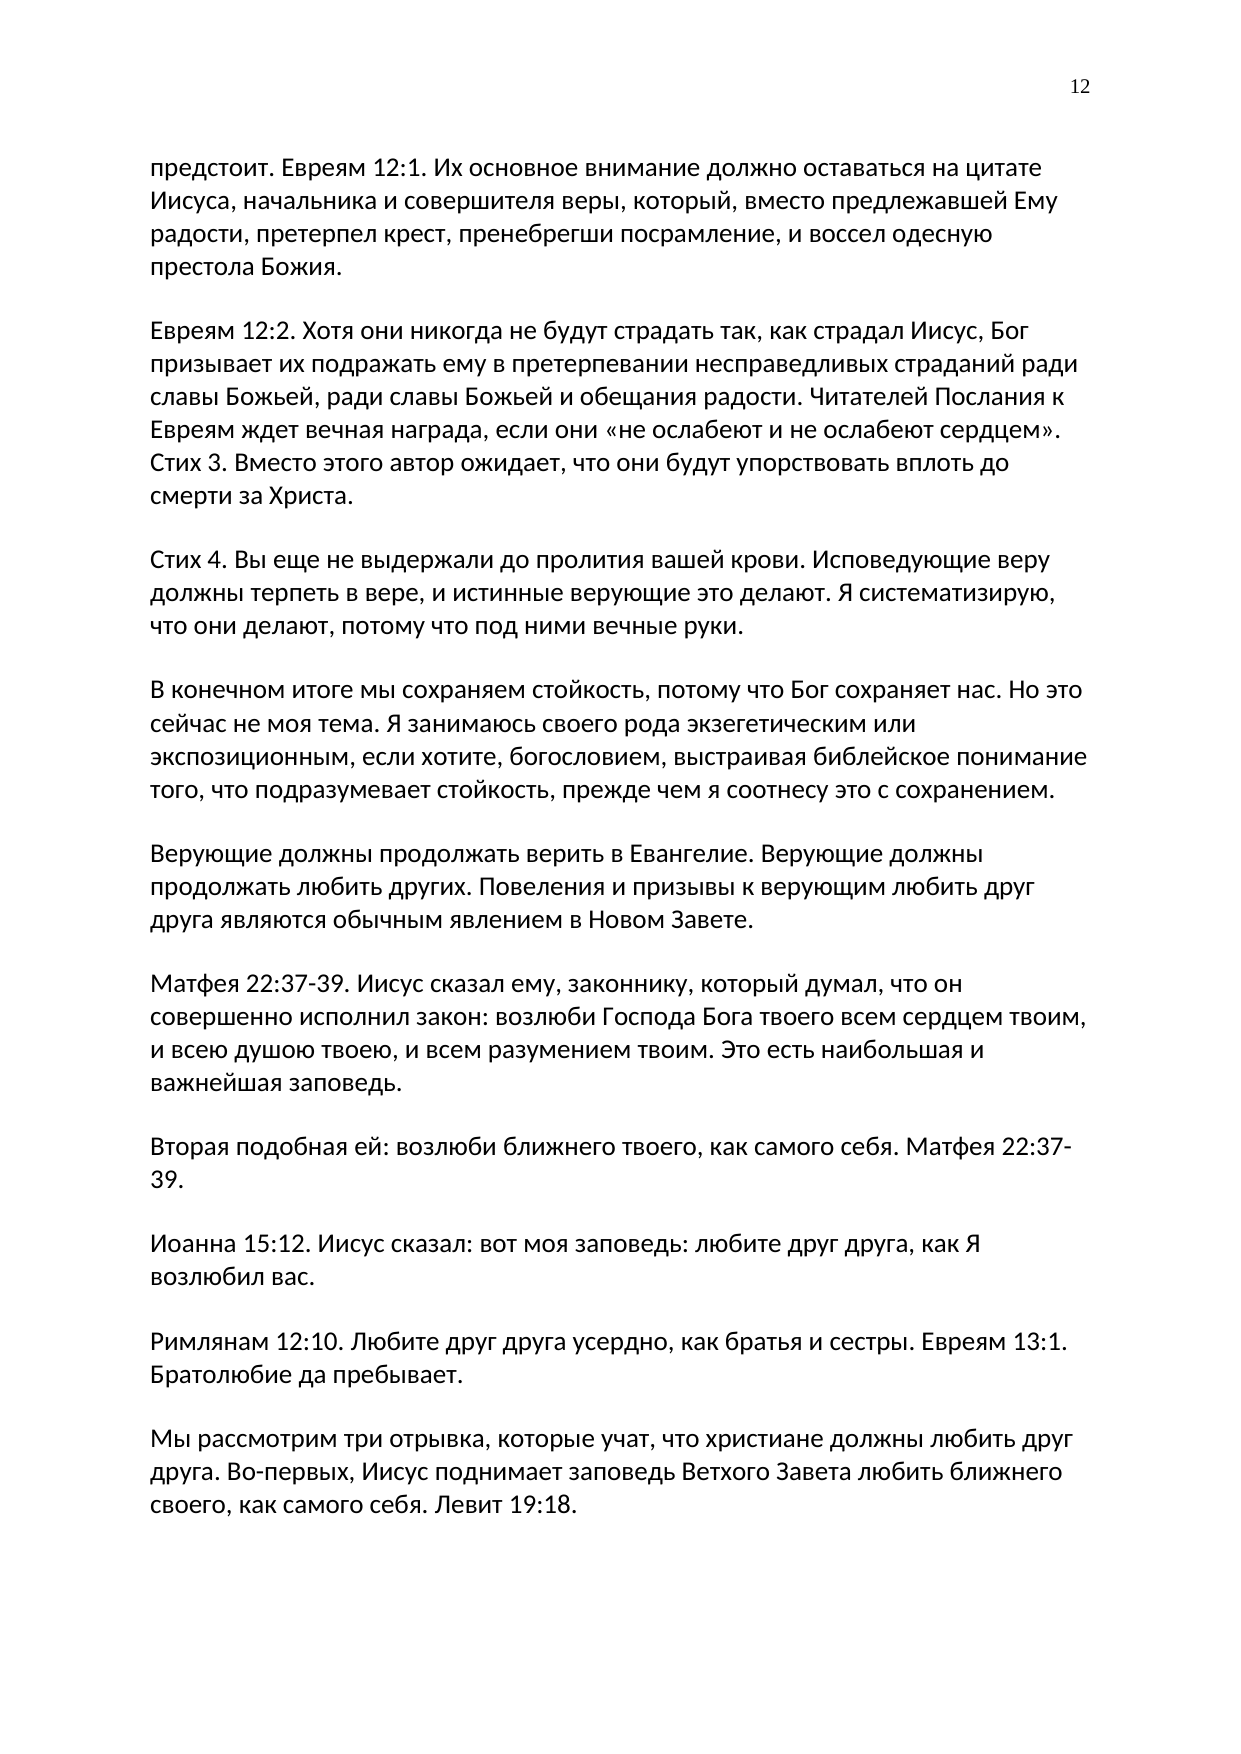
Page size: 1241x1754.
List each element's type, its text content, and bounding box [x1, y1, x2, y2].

text Иоанна 15:12. Иисус сказал: вот моя заповедь: любите друг друга, как Я возлюбил вас. [150, 1227, 1090, 1293]
text Верующие должны продолжать верить в Евангелие. Верующие должны продолжать любить других. Повеления и призывы к верующим любить друг друга являются обычным явлением в Новом Завете. [150, 836, 1090, 935]
text Евреям 12:2. Хотя они никогда не будут страдать так, как страдал Иисус, Бог призывает их подражать ему в претерпевании несправедливых страданий ради славы Божьей, ради славы Божьей и обещания радости. Читателей Послания к Евреям ждет вечная награда, если они «не ослабеют и не ослабеют сердцем». Стих 3. Вместо этого автор ожидает, что они будут упорствовать вплоть до смерти за Христа. [150, 313, 1090, 511]
text Римлянам 12:10. Любите друг друга усердно, как братья и сестры. Евреям 13:1. Братолюбие да пребывает. [150, 1324, 1090, 1390]
text Вторая подобная ей: возлюби ближнего твоего, как самого себя. Матфея 22:37-39. [150, 1129, 1090, 1195]
text Мы рассмотрим три отрывка, которые учат, что христиане должны любить друг друга. Во-первых, Иисус поднимает заповедь Ветхого Завета любить ближнего своего, как самого себя. Левит 19:18. [150, 1421, 1090, 1520]
text Матфея 22:37-39. Иисус сказал ему, законнику, который думал, что он совершенно исполнил закон: возлюби Господа Бога твоего всем сердцем твоим, и всею душою твоею, и всем разумением твоим. Это есть наибольшая и важнейшая заповедь. [150, 966, 1090, 1098]
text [150, 150, 1090, 282]
text В конечном итоге мы сохраняем стойкость, потому что Бог сохраняет нас. Но это сейчас не моя тема. Я занимаюсь своего рода экзегетическим или экспозиционным, если хотите, богословием, выстраивая библейское понимание того, что подразумевает стойкость, прежде чем я соотнесу это с сохранением. [150, 673, 1090, 805]
text Стих 4. Вы еще не выдержали до пролития вашей крови. Исповедующие веру должны терпеть в вере, и истинные верующие это делают. Я систематизирую, что они делают, потому что под ними вечные руки. [150, 542, 1090, 642]
